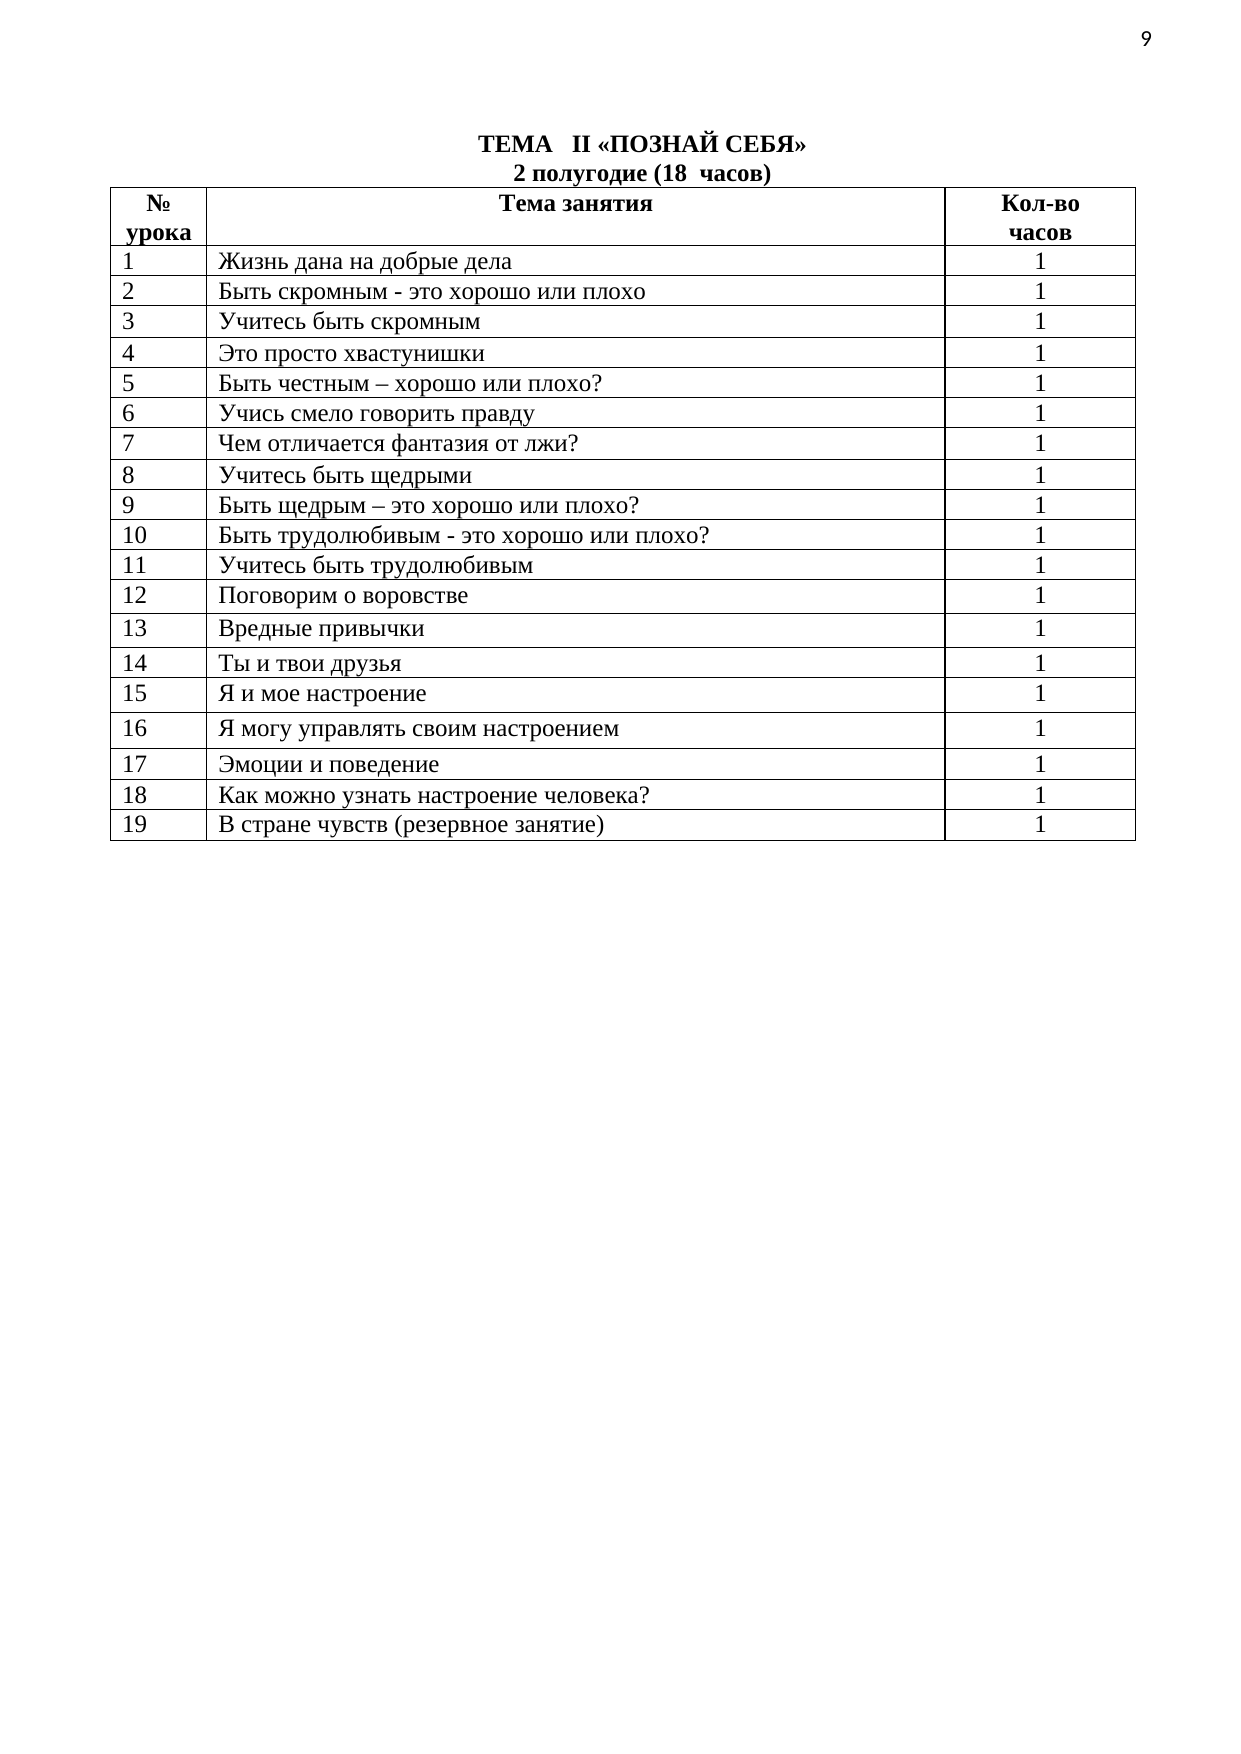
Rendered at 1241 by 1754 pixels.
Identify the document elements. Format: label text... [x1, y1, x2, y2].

table_cell Учитесь быть щедрыми [207, 460, 944, 489]
table_cell 1 [946, 810, 1135, 840]
table_cell Эмоции и поведение [207, 749, 944, 779]
table_cell 1 [946, 749, 1135, 779]
table_cell Вредные привычки [207, 614, 944, 647]
table_cell Я и мое настроение [207, 678, 944, 712]
table_cell 1 [946, 614, 1135, 647]
table_cell Чем отличается фантазия от лжи? [207, 428, 944, 459]
table_cell 10 [111, 520, 206, 549]
table_cell 6 [111, 398, 206, 427]
table_cell Быть трудолюбивым - это хорошо или плохо? [207, 520, 944, 549]
table_header № урока [111, 188, 206, 245]
table_cell 1 [946, 550, 1135, 579]
table_cell 4 [111, 338, 206, 367]
table_cell 1 [946, 246, 1135, 275]
table_cell Поговорим о воровстве [207, 580, 944, 612]
table_cell 1 [946, 338, 1135, 367]
table_cell 15 [111, 678, 206, 712]
table_cell 1 [946, 580, 1135, 612]
table_cell 5 [111, 368, 206, 397]
table_cell 1 [946, 306, 1135, 337]
table_cell 11 [111, 550, 206, 579]
table_cell 3 [111, 306, 206, 337]
table_cell 1 [946, 276, 1135, 305]
table_cell 1 [946, 678, 1135, 712]
table_cell 1 [111, 246, 206, 275]
text ТЕМА IІ «ПОЗНАЙ СЕБЯ» [133, 129, 1152, 158]
table_cell Учитесь быть скромным [207, 306, 944, 337]
table_cell 1 [946, 520, 1135, 549]
table_cell 18 [111, 780, 206, 808]
table_cell 1 [946, 368, 1135, 397]
table_cell Быть честным – хорошо или плохо? [207, 368, 944, 397]
table_cell 1 [946, 713, 1135, 748]
table_cell Ты и твои друзья [207, 648, 944, 677]
table_cell 14 [111, 648, 206, 677]
table_cell 1 [946, 428, 1135, 459]
table_cell 1 [946, 780, 1135, 808]
table_cell 8 [111, 460, 206, 489]
table_header Кол-во часов [946, 188, 1135, 245]
table_header Тема занятия [207, 188, 944, 245]
table_cell В стране чувств (резервное занятие) [207, 810, 944, 840]
text 2 полугодие (18 часов) [133, 158, 1152, 187]
table_cell 9 [111, 490, 206, 519]
table_cell 1 [946, 460, 1135, 489]
table_cell Я могу управлять своим настроением [207, 713, 944, 748]
table_cell Быть щедрым – это хорошо или плохо? [207, 490, 944, 519]
table_cell Как можно узнать настроение человека? [207, 780, 944, 808]
table_cell 1 [946, 648, 1135, 677]
table_cell Учись смело говорить правду [207, 398, 944, 427]
table_cell 13 [111, 614, 206, 647]
table_cell 17 [111, 749, 206, 779]
table_cell Жизнь дана на добрые дела [207, 246, 944, 275]
table_cell 2 [111, 276, 206, 305]
table_cell 1 [946, 490, 1135, 519]
table_cell Быть скромным - это хорошо или плохо [207, 276, 944, 305]
table_cell 7 [111, 428, 206, 459]
table_cell 1 [946, 398, 1135, 427]
table_cell 19 [111, 810, 206, 840]
table_cell 16 [111, 713, 206, 748]
table_cell Это просто хвастунишки [207, 338, 944, 367]
table_cell Учитесь быть трудолюбивым [207, 550, 944, 579]
table_cell 12 [111, 580, 206, 612]
